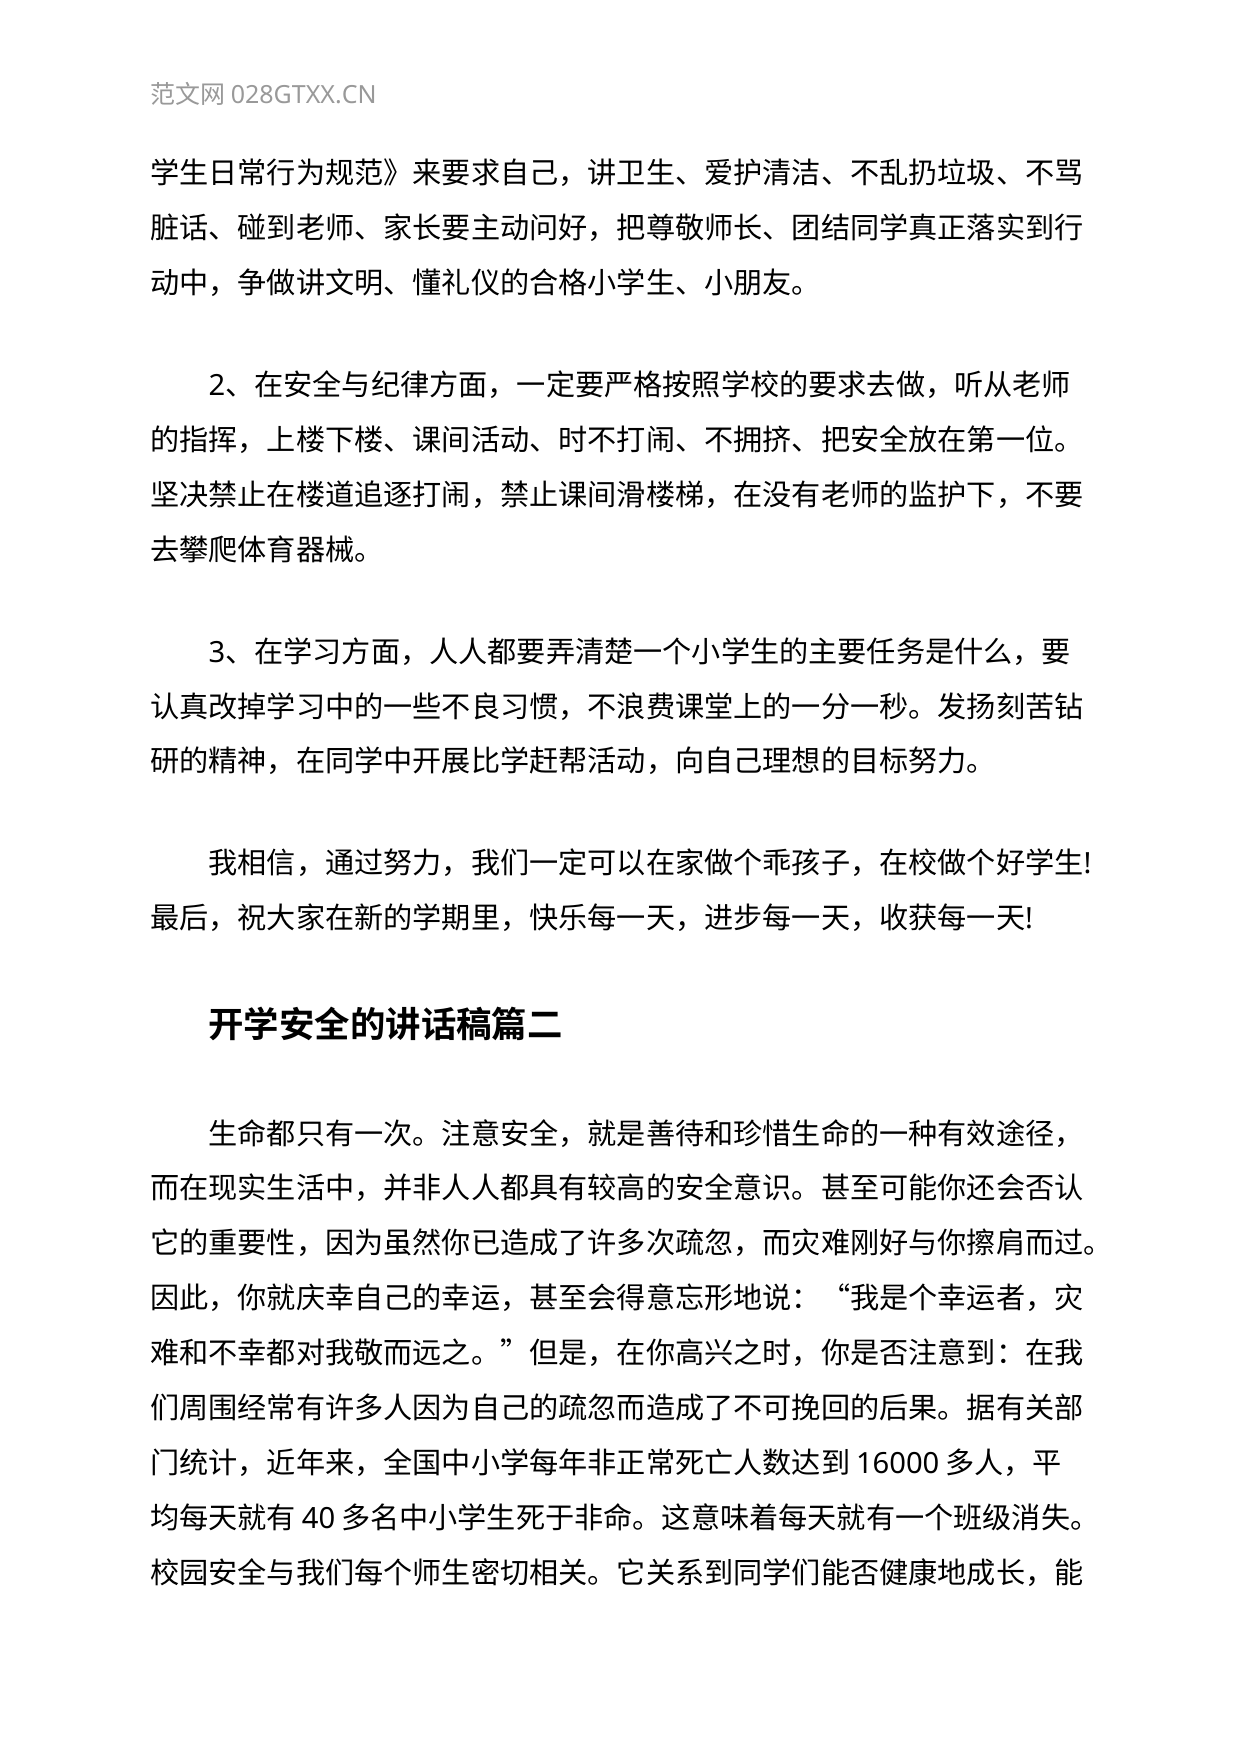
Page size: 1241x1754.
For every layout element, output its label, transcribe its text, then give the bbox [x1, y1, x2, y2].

text 3、在学习方面，人人都要弄清楚一个小学生的主要任务是什么，要认真改掉学习中的一些不良习惯，不浪费课堂上的一分一秒。发扬刻苦钻研的精神，在同学中开展比学赶帮活动，向自己理想的目标努力。 [150, 628, 1090, 780]
text 2、在安全与纪律方面，一定要严格按照学校的要求去做，听从老师的指挥，上楼下楼、课间活动、时不打闹、不拥挤、把安全放在第一位。坚决禁止在楼道追逐打闹，禁止课间滑楼梯，在没有老师的监护下，不要去攀爬体育器械。 [150, 362, 1090, 569]
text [150, 1110, 1090, 1592]
text 开学安全的讲话稿篇二 [150, 997, 1090, 1048]
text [150, 150, 1090, 302]
text 我相信，通过努力，我们一定可以在家做个乖孩子，在校做个好学生!最后，祝大家在新的学期里，快乐每一天，进步每一天，收获每一天! [150, 840, 1090, 937]
